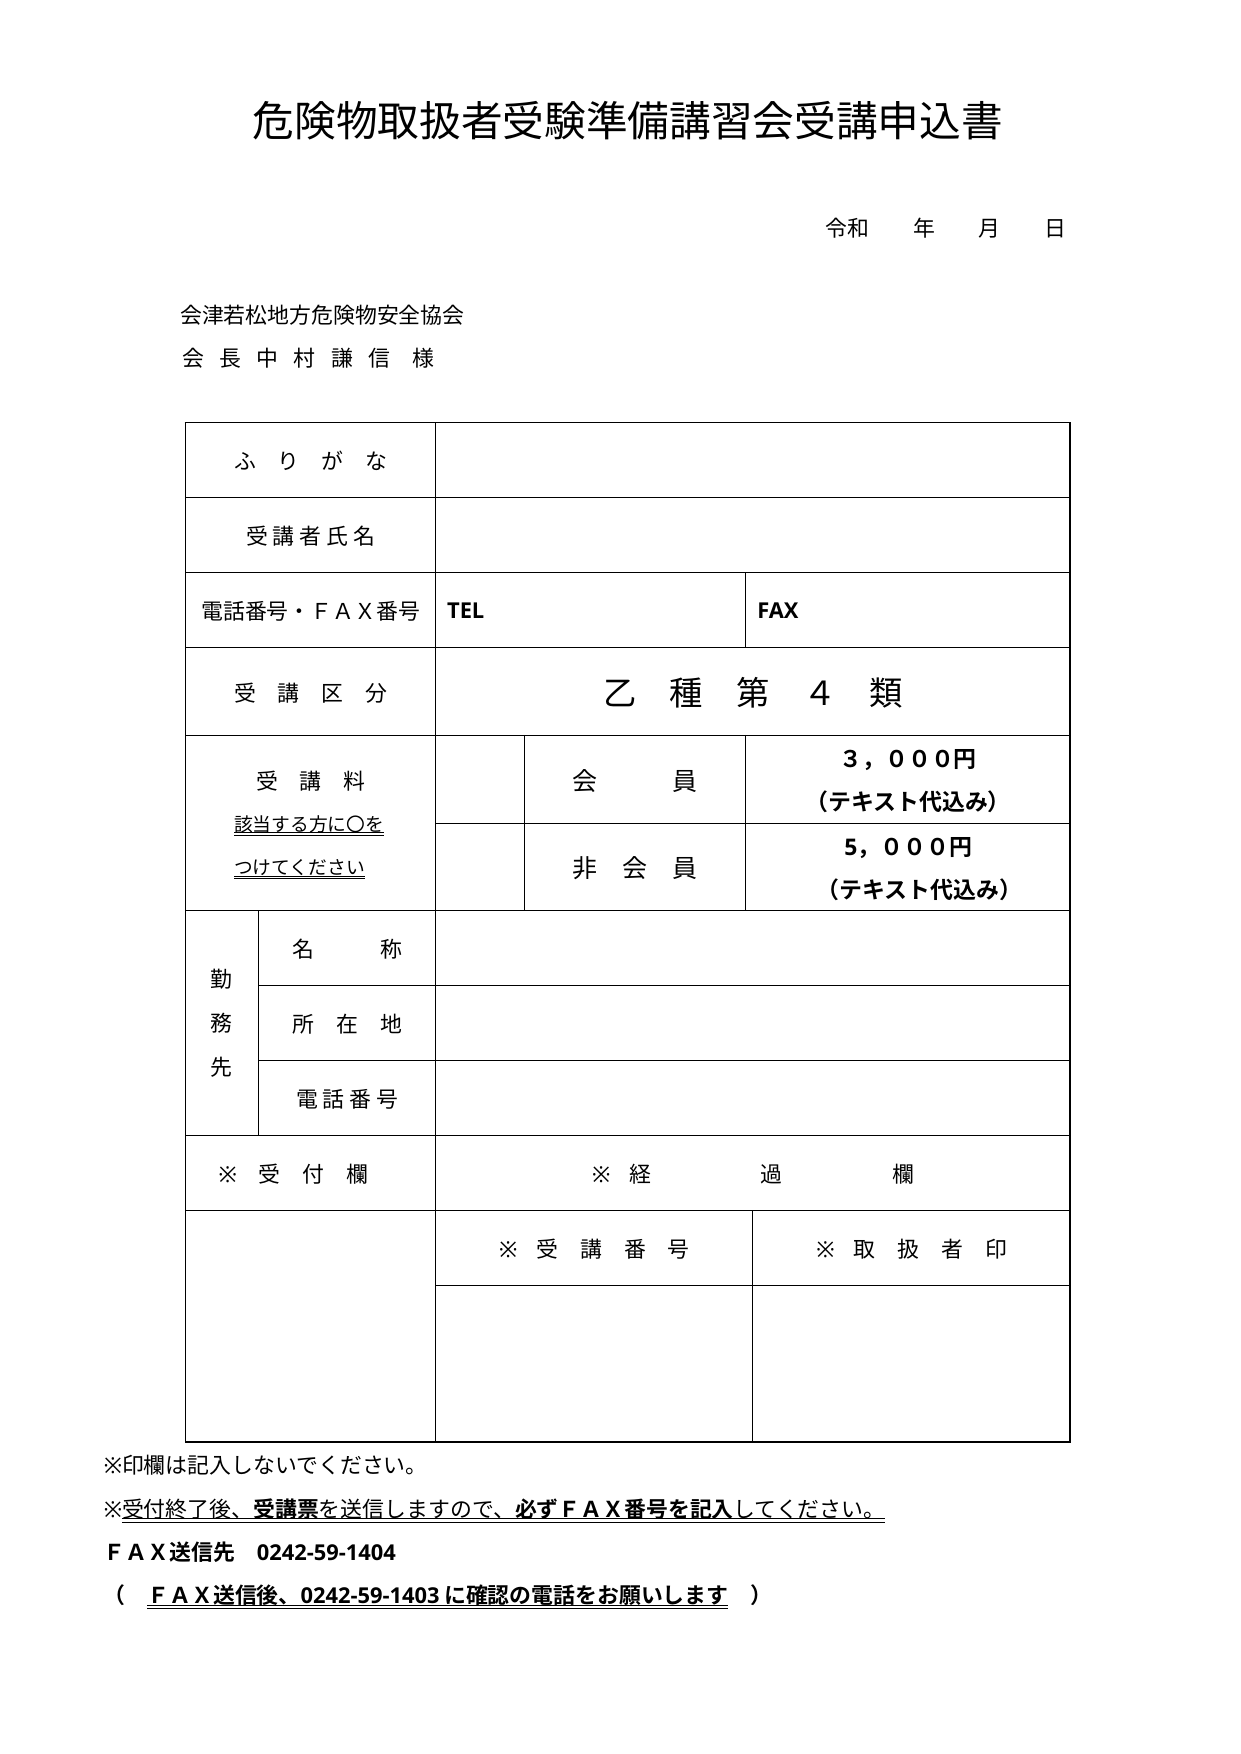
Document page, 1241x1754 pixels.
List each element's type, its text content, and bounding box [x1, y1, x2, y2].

table_cell 非 会 員 [525, 824, 745, 910]
text 会長中村謙信 様 [103, 335, 1152, 379]
table_cell [186, 1211, 435, 1441]
table_cell [753, 1286, 1069, 1441]
table_cell [436, 986, 1069, 1060]
table_cell TEL [436, 573, 745, 647]
table_cell 受 講 者 氏 名 [186, 498, 435, 572]
table_cell [436, 736, 524, 822]
table_header ふ り が な [186, 423, 435, 497]
text ※印欄は記入しないでください。 [103, 1442, 1152, 1486]
table_cell 所 在 地 [259, 986, 435, 1060]
table_cell FAX [746, 573, 1069, 647]
table_header [436, 423, 1069, 497]
table_cell [436, 1061, 1069, 1135]
table_cell ※ 受 付 欄 [186, 1136, 435, 1210]
table_cell [436, 1286, 752, 1441]
table_cell 勤 務 先 [186, 911, 258, 1135]
table_cell 乙 種 第 ４ 類 [436, 648, 1069, 735]
text 会津若松地方危険物安全協会 [103, 292, 1152, 335]
text ＦＡＸ送信先 0242-59-1404 [103, 1529, 1211, 1572]
table_cell ３，０００円 （テキスト代込み） [746, 736, 1069, 822]
text （ ＦＡＸ送信後、0242-59-1403に確認の電話をお願いします ） [103, 1572, 1211, 1616]
table_cell 受 講 料 該当する方に〇を つけてください [186, 736, 435, 910]
table_cell 電話番号・ＦＡＸ番号 [186, 573, 435, 647]
table_cell 会 員 [525, 736, 745, 822]
table_cell 受 講 区 分 [186, 648, 435, 735]
table_cell 電 話 番 号 [259, 1061, 435, 1135]
table_cell 取 扱 者 印 [753, 1211, 1069, 1285]
table_cell 名 称 [259, 911, 435, 985]
text 令和 年 月 日 [103, 205, 1108, 249]
table_cell 受 講 番 号 [436, 1211, 752, 1285]
table_cell [436, 911, 1069, 985]
text 危険物取扱者受験準備講習会受講申込書 [103, 75, 1152, 162]
table_cell 経 過 欄 [436, 1136, 1069, 1210]
table_cell [436, 498, 1069, 572]
table_cell 5，０００円 （テキスト代込み） [746, 824, 1069, 910]
table_cell [436, 824, 524, 910]
text ※受付終了後、受講票を送信しますので、必ずＦＡＸ番号を記入してください。 [103, 1486, 1152, 1529]
